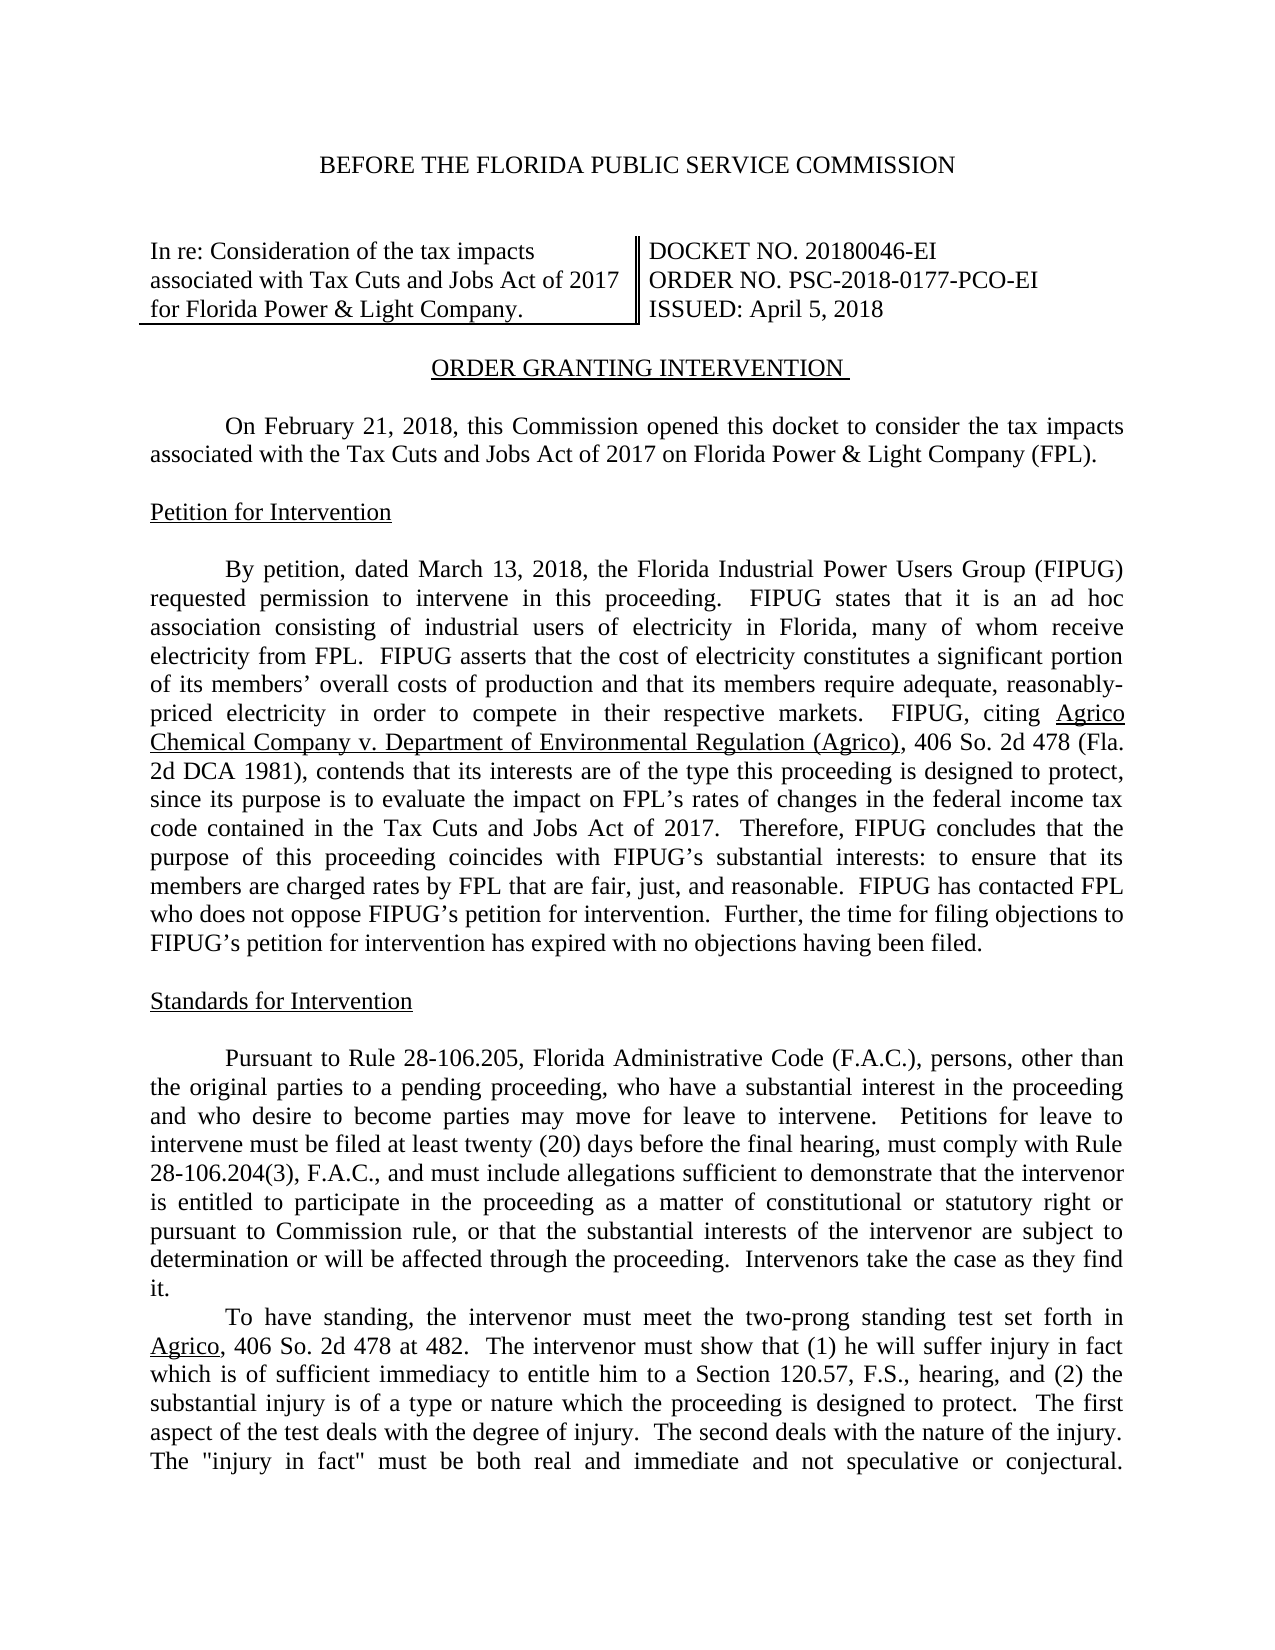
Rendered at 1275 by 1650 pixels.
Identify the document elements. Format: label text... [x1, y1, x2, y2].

text Petition for Intervention [150, 497, 1125, 526]
table_header DOCKET NO. 20180046-EI ORDER NO. PSC-2018-0177-PCO-EI ISSUED: April 5, 2018 [640, 236, 1136, 322]
text ORDER GRANTING INTERVENTION [150, 353, 1125, 382]
text Standards for Intervention [150, 986, 1125, 1014]
text On February 21, 2018, this Commission opened this docket to consider the tax impacts associated with the Tax Cuts and Jobs Act of 2017 on Florida Power & Light Company (FPL). [150, 411, 1125, 468]
table_header In re: Consideration of the tax impacts associated with Tax Cuts and Jobs Act of 2017 for Florida Power & Light Company. [139, 236, 635, 322]
text Pursuant to Rule 28-106.205, Florida Administrative Code (F.A.C.), persons, other than the original parties to a pending proceeding, who have a substantial interest in the proceeding and who desire to become parties may move for leave to intervene. Petitions for leave to intervene must be filed at least twenty (20) days before the final hearing, must comply with Rule 28-106.204(3), F.A.C., and must include allegations sufficient to demonstrate that the intervenor is entitled to participate in the proceeding as a matter of constitutional or statutory right or pursuant to Commission rule, or that the substantial interests of the intervenor are subject to determination or will be affected through the proceeding. Intervenors take the case as they find it. [150, 1043, 1125, 1302]
subtitle BEFORE THE FLORIDA PUBLIC SERVICE COMMISSION [150, 150, 1125, 179]
text By petition, dated March 13, 2018, the Florida Industrial Power Users Group (FIPUG) requested permission to intervene in this proceeding. FIPUG states that it is an ad hoc association consisting of industrial users of electricity in Florida, many of whom receive electricity from FPL. FIPUG asserts that the cost of electricity constitutes a significant portion of its members’ overall costs of production and that its members require adequate, reasonably-priced electricity in order to compete in their respective markets. FIPUG, citing Agrico Chemical Company v. Department of Environmental Regulation (Agrico), 406 So. 2d 478 (Fla. 2d DCA 1981), contends that its interests are of the type this proceeding is designed to protect, since its purpose is to evaluate the impact on FPL’s rates of changes in the federal income tax code contained in the Tax Cuts and Jobs Act of 2017. Therefore, FIPUG concludes that the purpose of this proceeding coincides with FIPUG’s substantial interests: to ensure that its members are charged rates by FPL that are fair, just, and reasonable. FIPUG has contacted FPL who does not oppose FIPUG’s petition for intervention. Further, the time for filing objections to FIPUG’s petition for intervention has expired with no objections having been filed. [150, 554, 1125, 957]
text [150, 1302, 1125, 1474]
